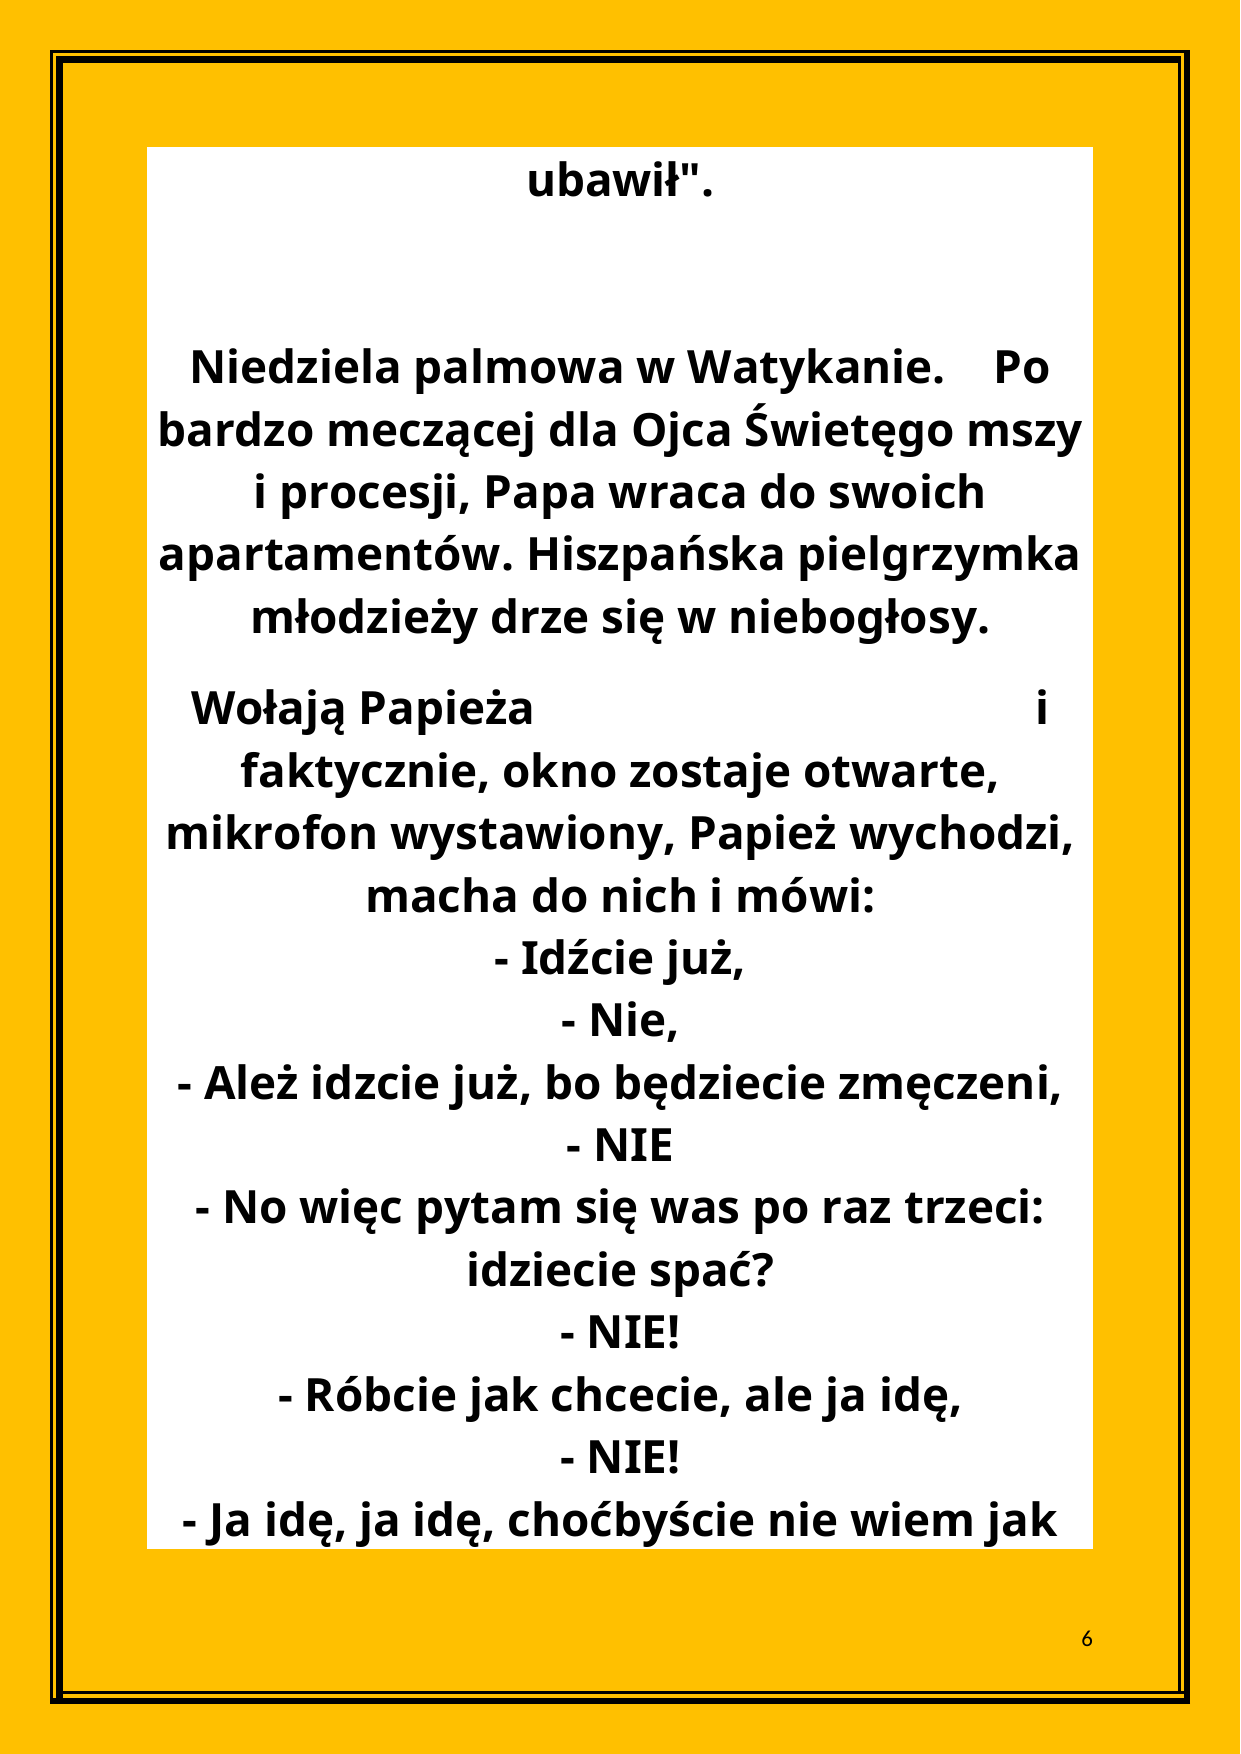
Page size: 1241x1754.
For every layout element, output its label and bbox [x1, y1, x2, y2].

text [147, 676, 1093, 1549]
text [147, 147, 1093, 647]
